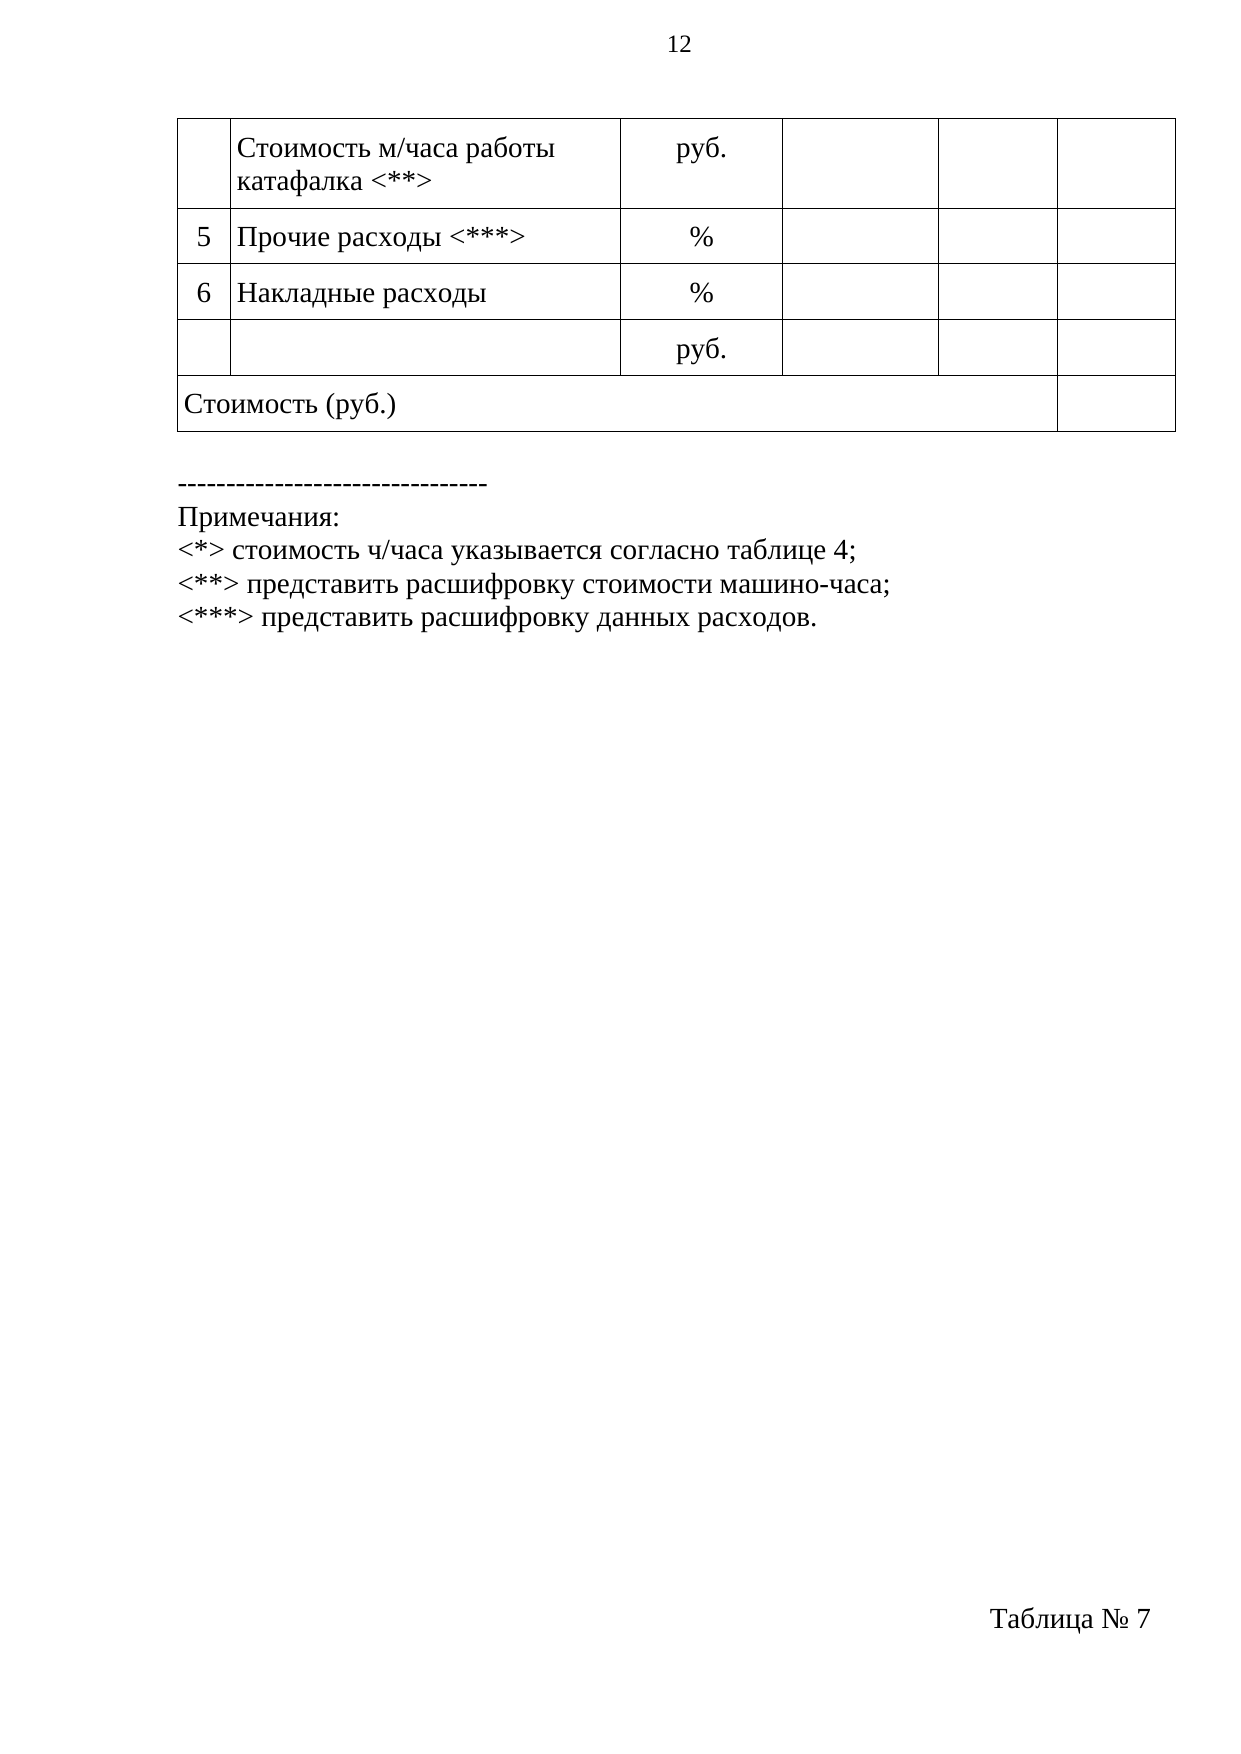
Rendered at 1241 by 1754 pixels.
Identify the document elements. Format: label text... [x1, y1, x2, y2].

table_cell [178, 320, 230, 375]
table_cell % [621, 264, 782, 319]
text <*> стоимость ч/часа указывается согласно таблице 4; [177, 532, 1181, 566]
table_cell руб. [621, 320, 782, 375]
table_cell [178, 119, 230, 207]
table_cell [783, 320, 938, 375]
table_cell [939, 209, 1057, 263]
table_cell Стоимость м/часа работы катафалка <**> [231, 119, 620, 207]
table_cell [1058, 119, 1175, 207]
text <**> представить расшифровку стоимости машино-часа; [177, 566, 1181, 599]
table_cell [939, 320, 1057, 375]
table_cell 6 [178, 264, 230, 319]
table_cell [783, 209, 938, 263]
text -------------------------------- [177, 465, 1181, 499]
table_cell [783, 264, 938, 319]
table_cell руб. [621, 119, 782, 207]
table_cell [231, 320, 620, 375]
table_cell Прочие расходы <***> [231, 209, 620, 263]
table_cell [1058, 209, 1175, 263]
table_cell [939, 119, 1057, 207]
table_cell 5 [178, 209, 230, 263]
text <***> представить расшифровку данных расходов. [177, 599, 1181, 633]
table_cell [1058, 376, 1175, 431]
table_cell Накладные расходы [231, 264, 620, 319]
table_cell [1058, 320, 1175, 375]
text Таблица № 7 [989, 1601, 1181, 1634]
text Примечания: [177, 499, 1181, 532]
table_cell Стоимость (руб.) [178, 376, 1057, 431]
table_cell [1058, 264, 1175, 319]
table_cell [939, 264, 1057, 319]
table_cell % [621, 209, 782, 263]
table_cell [783, 119, 938, 207]
